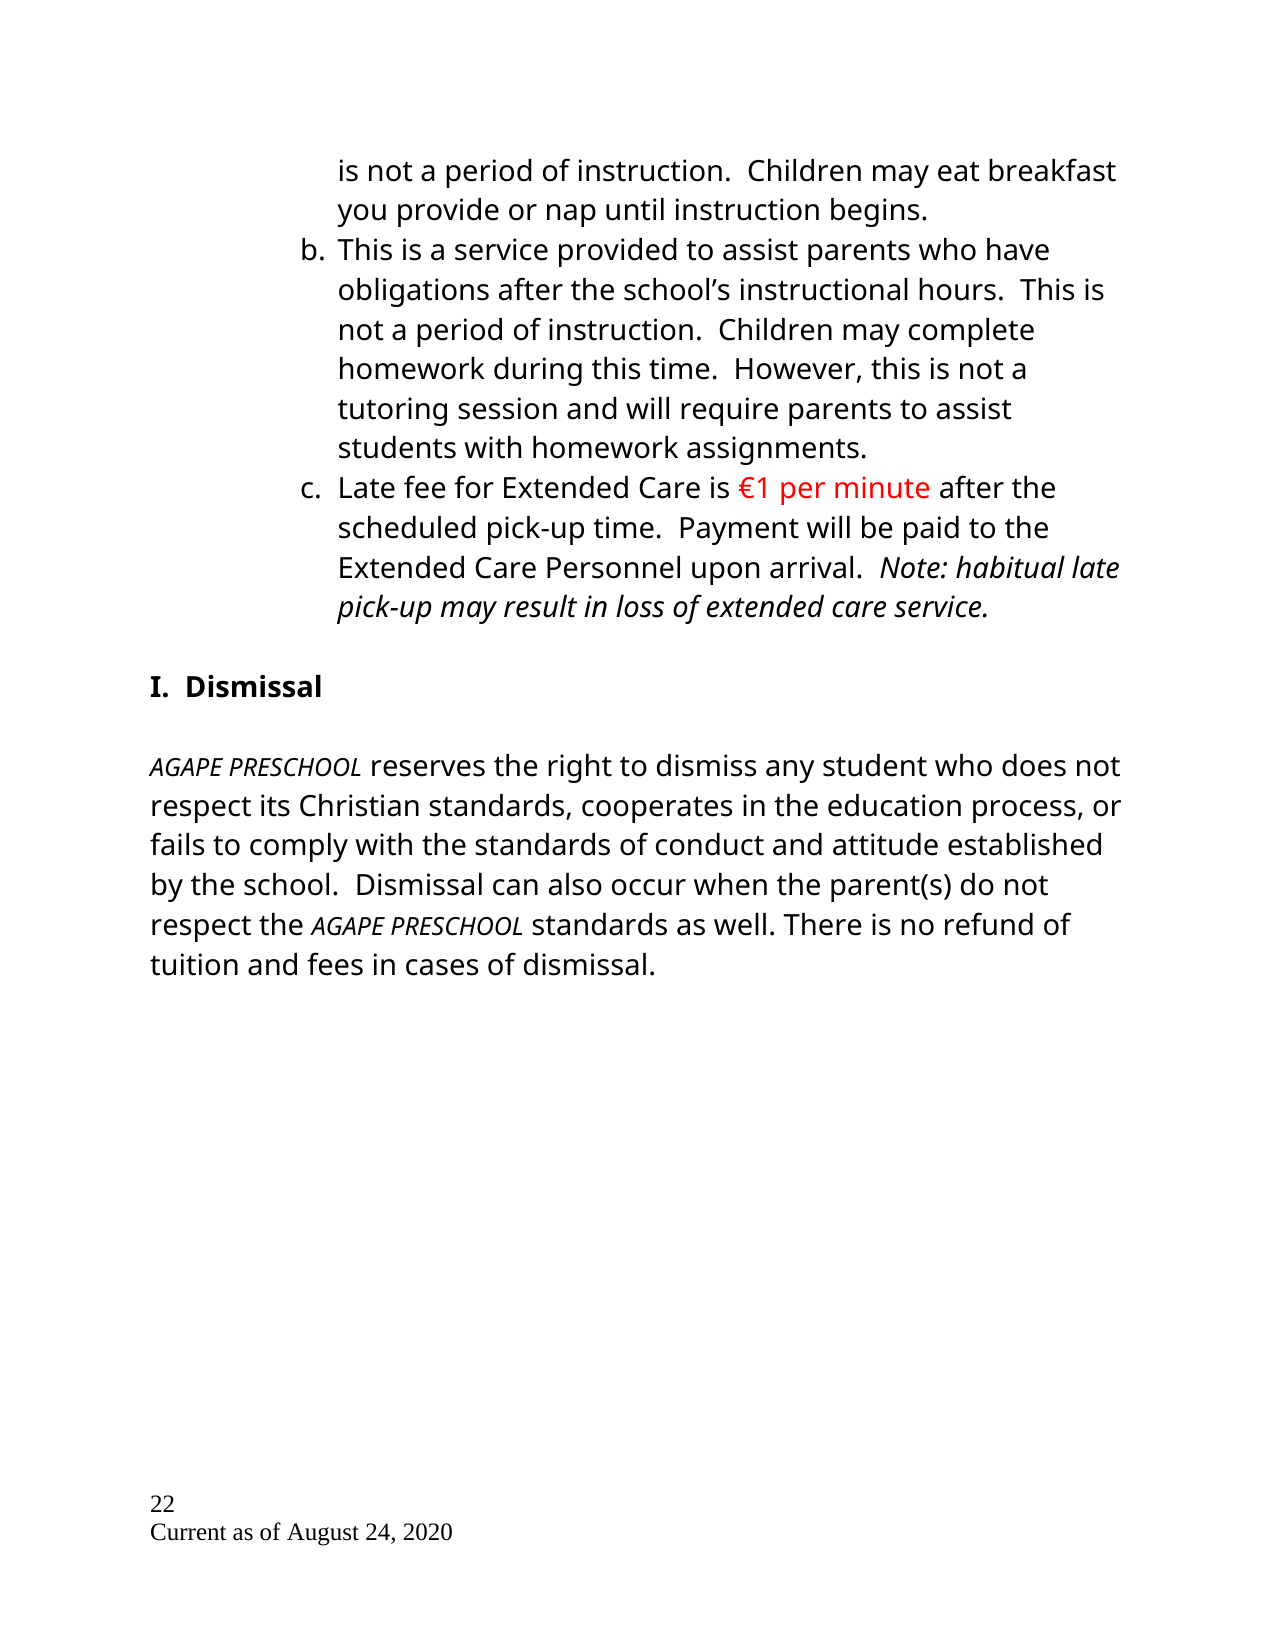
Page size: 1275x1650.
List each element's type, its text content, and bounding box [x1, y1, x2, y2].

text AGAPE PRESCHOOL reserves the right to dismiss any student who does not respect its Christian standards, cooperates in the education process, or fails to comply with the standards of conduct and attitude established by the school. Dismissal can also occur when the parent(s) do not respect the AGAPE PRESCHOOL standards as well. There is no refund of tuition and fees in cases of dismissal. [150, 745, 1125, 983]
list This is a service provided to assist parents who have obligations after the school’s instructional hours. This is not a period of instruction. Children may complete homework during this time. However, this is not a tutoring session and will require parents to assist students with homework assignments. [300, 229, 1125, 467]
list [300, 150, 1125, 229]
text I. Dismissal [150, 666, 1125, 706]
list Late fee for Extended Care is €1 per minute after the scheduled pick-up time. Payment will be paid to the Extended Care Personnel upon arrival. Note: habitual late pick-up may result in loss of extended care service. [300, 467, 1125, 626]
